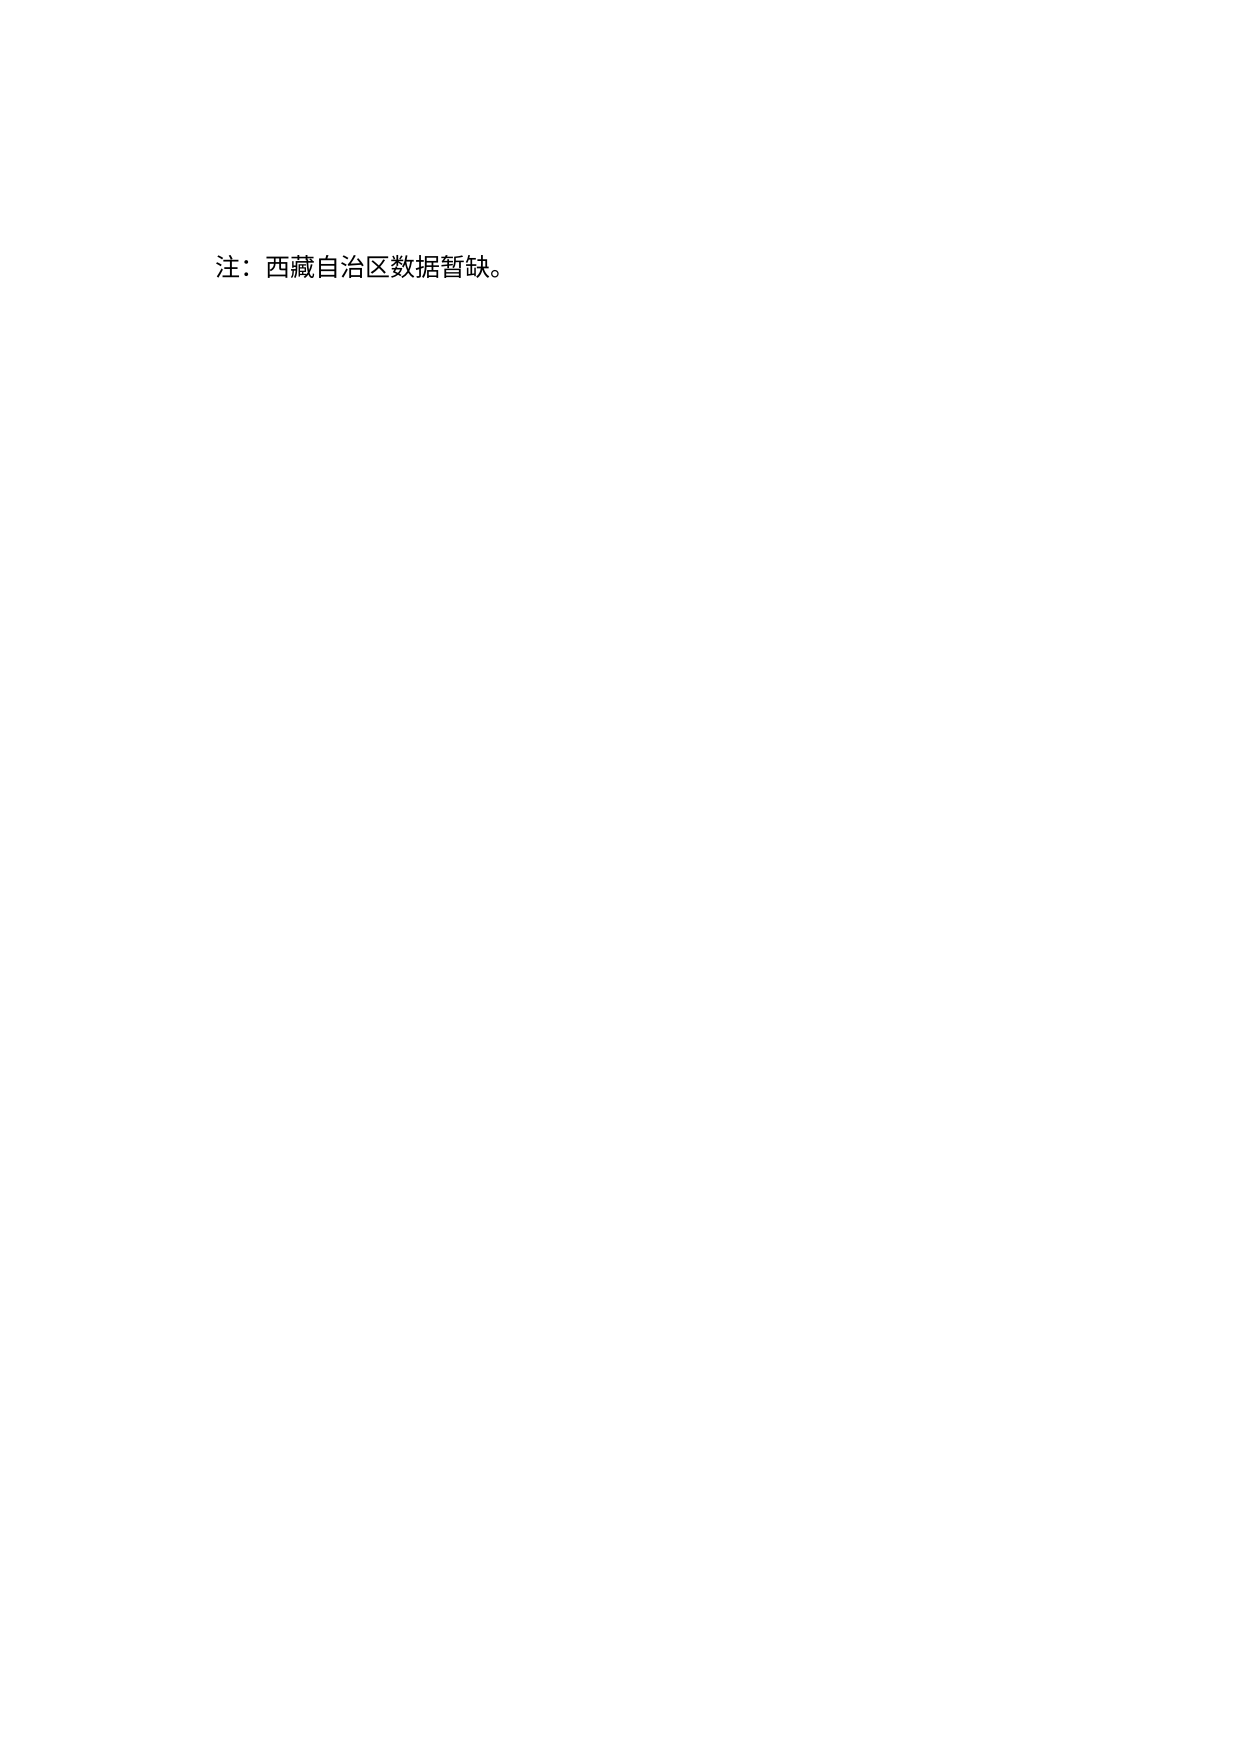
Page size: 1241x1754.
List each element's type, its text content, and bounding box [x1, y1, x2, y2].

text 注：西藏自治区数据暂缺。 [165, 233, 1087, 298]
